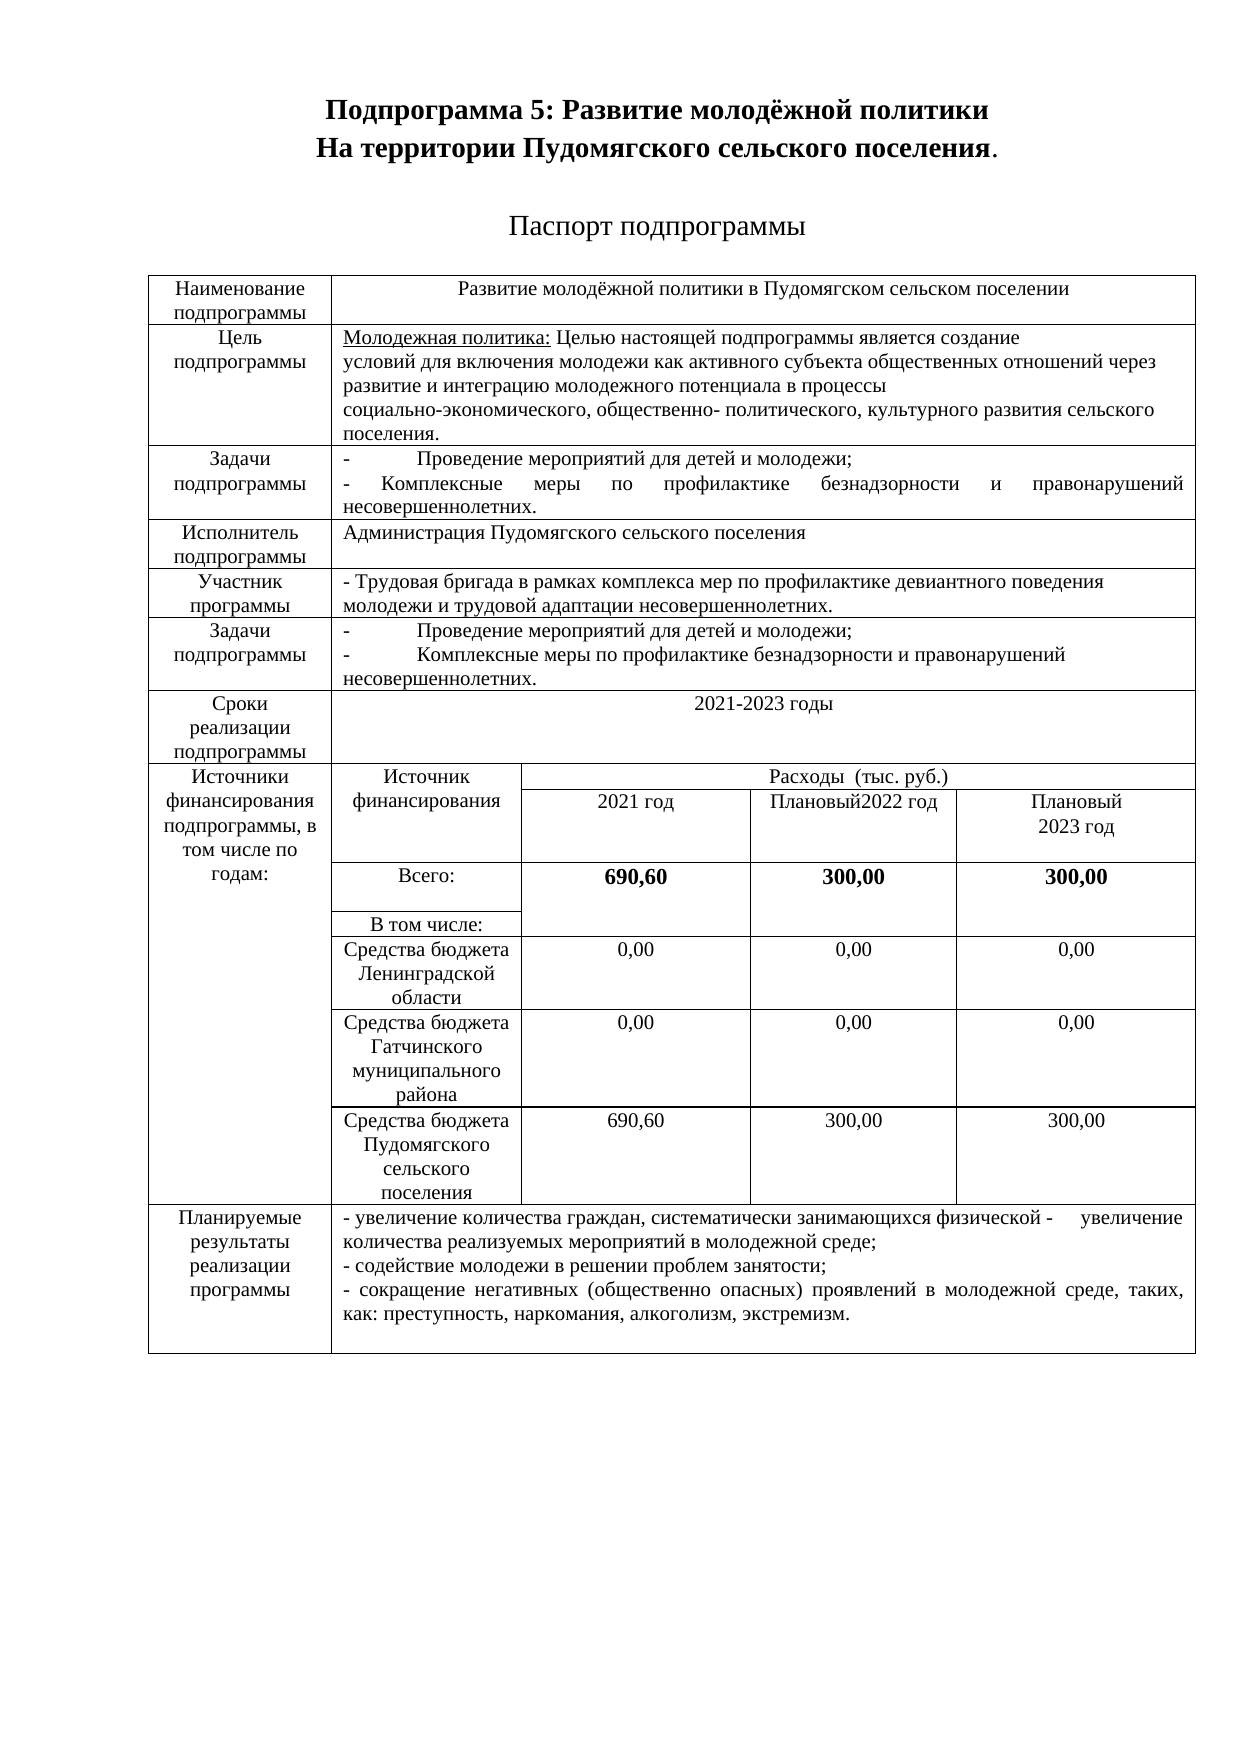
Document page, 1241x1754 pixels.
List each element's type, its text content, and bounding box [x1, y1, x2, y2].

table_cell 0,00 [751, 937, 956, 1009]
table_cell 300,00 [751, 1108, 956, 1204]
table_cell 0,00 [751, 1010, 956, 1106]
table_cell - увеличение количества граждан, систематически занимающихся физической - увеличение количества реализуемых мероприятий в молодежной среде; - содействие молодежи в решении проблем занятости; - сокращение негативных (общественно опасных) проявлений в молодежной среде, таких, как: преступность, наркомания, алкоголизм, экстремизм. [332, 1205, 1195, 1353]
text Подпрограмма 5: Развитие молодёжной политики [148, 92, 1166, 126]
table_cell Молодежная политика: Целью настоящей подпрограммы является создание условий для включения молодежи как активного субъекта общественных отношений через развитие и интеграцию молодежного потенциала в процессы социально-экономического, общественно- политического, культурного развития сельского поселения. [332, 325, 1195, 445]
table_cell 0,00 [957, 1010, 1195, 1106]
table_cell Исполнитель подпрограммы [149, 520, 331, 568]
table_cell Администрация Пудомягского сельского поселения [332, 520, 1195, 568]
table_cell 0,00 [522, 937, 750, 1009]
table_cell 2021 год [522, 790, 750, 862]
table_header Развитие молодёжной политики в Пудомягском сельском поселении [332, 276, 1195, 324]
table_cell Задачи подпрограммы [149, 446, 331, 518]
table_cell Расходы (тыс. руб.) [522, 764, 1195, 788]
table_cell 300,00 [957, 1108, 1195, 1204]
table_header Наименование подпрограммы [149, 276, 331, 324]
table_cell 0,00 [957, 937, 1195, 1009]
table_cell Всего: [332, 863, 521, 911]
table_cell 300,00 [957, 863, 1195, 936]
table_cell В том числе: [332, 912, 521, 936]
table_cell 690,60 [522, 863, 750, 936]
table_cell - Проведение мероприятий для детей и молодежи; - Комплексные меры по профилактике безнадзорности и правонарушений несовершеннолетних. [332, 446, 1195, 518]
table_cell Средства бюджета Пудомягского сельского поселения [332, 1108, 521, 1204]
table_cell Средства бюджета Гатчинского муниципального района [332, 1010, 521, 1106]
table_cell Плановый 2023 год [957, 790, 1195, 862]
table_cell Источники финансирования подпрограммы, в том числе по годам: [149, 764, 331, 1204]
table_cell Средства бюджета Ленинградской области [332, 937, 521, 1009]
table_cell 2021-2023 годы [332, 691, 1195, 763]
table_cell Плановый2022 год [751, 790, 956, 862]
table_cell Участник программы [149, 569, 331, 617]
table_cell Планируемые результаты реализации программы [149, 1205, 331, 1353]
table_cell 0,00 [522, 1010, 750, 1106]
table_cell Сроки реализации подпрограммы [149, 691, 331, 763]
table_cell - Проведение мероприятий для детей и молодежи; - Комплексные меры по профилактике безнадзорности и правонарушений несовершеннолетних. [332, 618, 1195, 690]
table_cell 690,60 [522, 1108, 750, 1204]
text Паспорт подпрограммы [148, 208, 1166, 241]
table_cell Цель подпрограммы [149, 325, 331, 445]
table_cell - Трудовая бригада в рамках комплекса мер по профилактике девиантного поведения молодежи и трудовой адаптации несовершеннолетних. [332, 569, 1195, 617]
table_cell Задачи подпрограммы [149, 618, 331, 690]
table_cell Источник финансирования [332, 764, 521, 862]
table_cell 300,00 [751, 863, 956, 936]
text На территории Пудомягского сельского поселения. [148, 131, 1166, 164]
